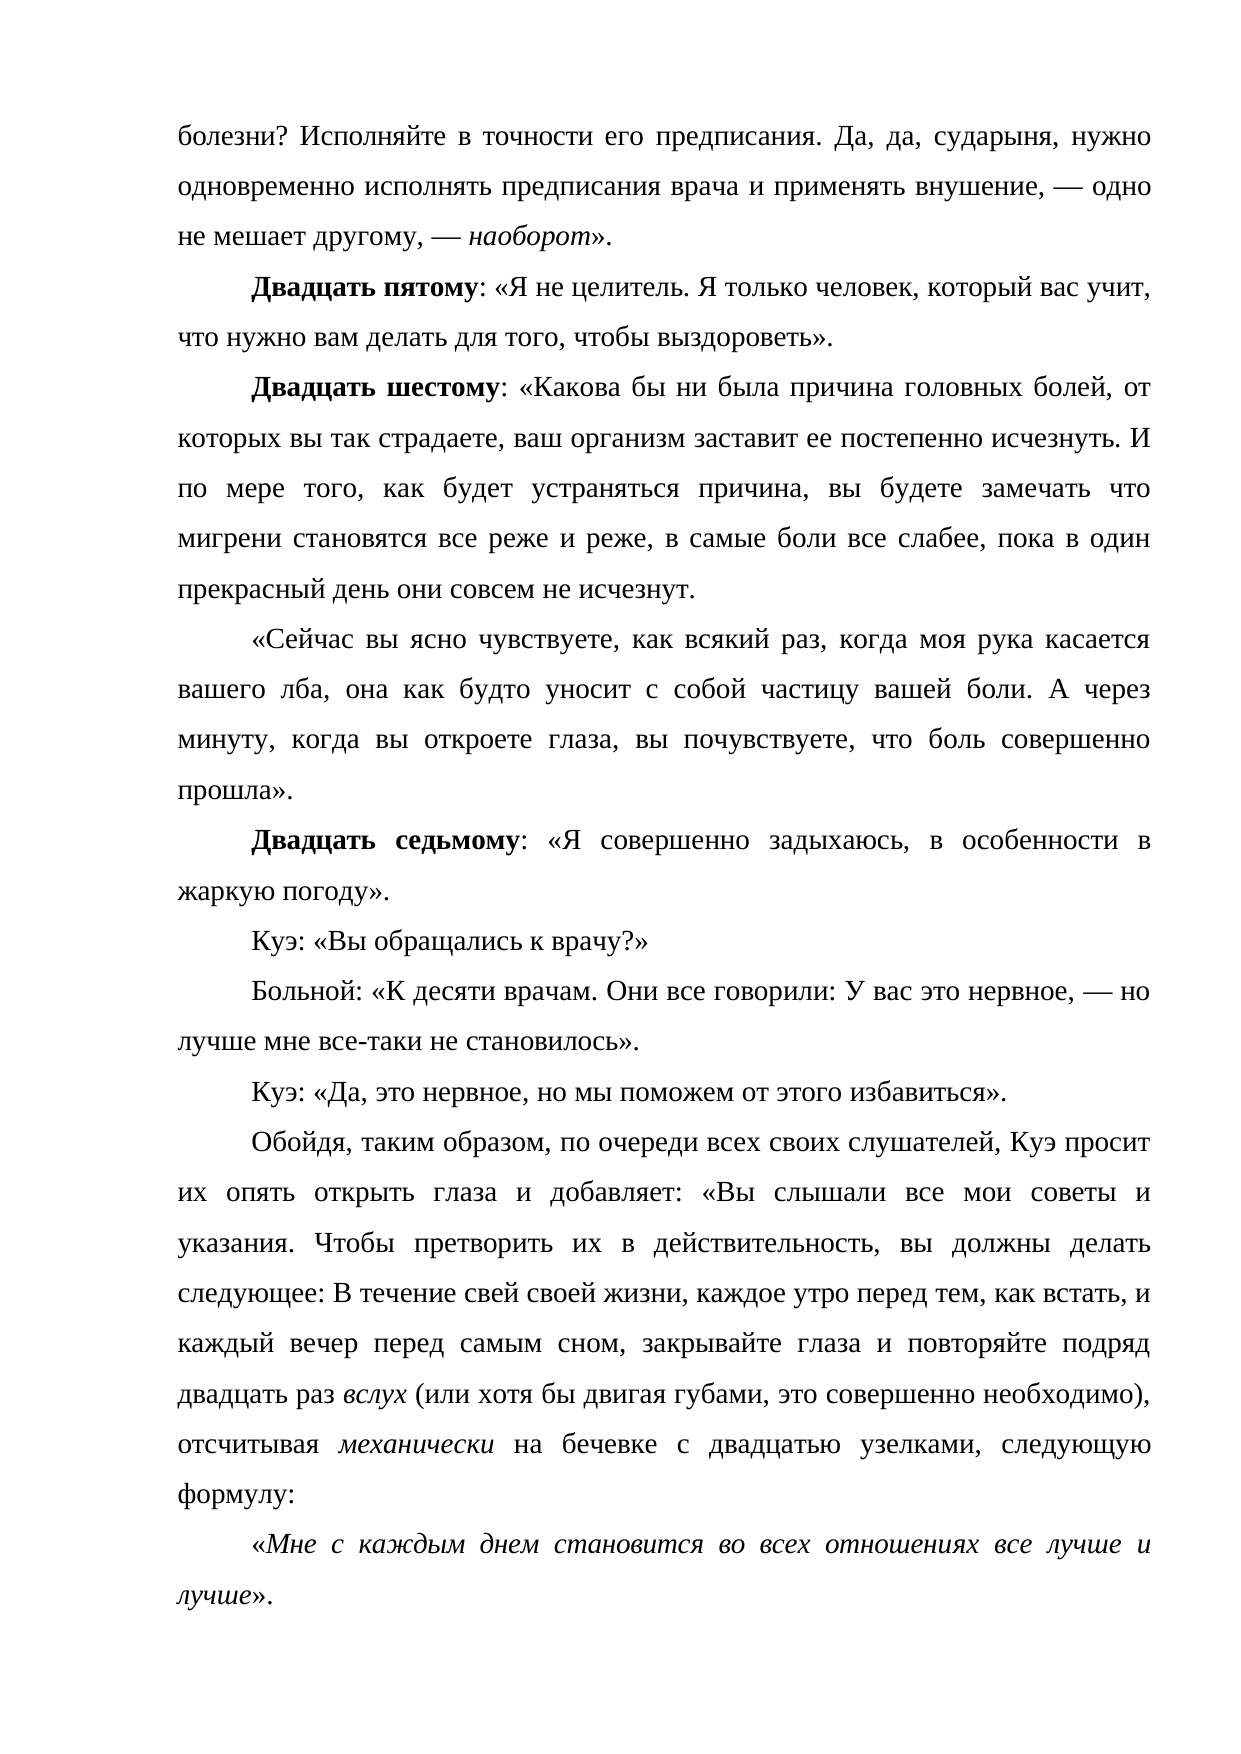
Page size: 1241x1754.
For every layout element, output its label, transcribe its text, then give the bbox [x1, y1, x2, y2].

text Куэ: «Да, это нервное, но мы поможем от этого избавиться». [177, 1074, 1152, 1108]
text «Сейчас вы ясно чувствуете, как всякий раз, когда моя рука касается вашего лба, она как будто уносит с собой частицу вашей боли. А через минуту, когда вы откроете глаза, вы почувствуете, что боль совершенно прошла». [177, 621, 1152, 806]
text Двадцать седьмому: «Я совершенно задыхаюсь, в особенности в жаркую погоду». [177, 822, 1152, 906]
text Больной: «К десяти врачам. Они все говорили: У вас это нервное, — но лучше мне все-таки не становилось». [177, 973, 1152, 1057]
text Куэ: «Вы обращались к врачу?» [177, 923, 1152, 957]
text «Мне с каждым днем становится во всех отношениях все лучше и лучше». [177, 1527, 1152, 1611]
text Обойдя, таким образом, по очереди всех своих слушателей, Куэ просит их опять открыть глаза и добавляет: «Вы слышали все мои советы и указания. Чтобы претворить их в действительность, вы должны делать следующее: В течение свей своей жизни, каждое утро перед тем, как встать, и каждый вечер перед самым сном, закрывайте глаза и повторяйте подряд двадцать раз вслух (или хотя бы двигая губами, это совершенно необходимо), отсчитывая механически на бечевке с двадцатью узелками, следующую формулу: [177, 1124, 1152, 1510]
text Двадцать шестому: «Какова бы ни была причина головных болей, от которых вы так страдаете, ваш организм заставит ее постепенно исчезнуть. И по мере того, как будет устраняться причина, вы будете замечать что мигрени становятся все реже и реже, в самые боли все слабее, пока в один прекрасный день они совсем не исчезнут. [177, 370, 1152, 604]
text Двадцать пятому: «Я не целитель. Я только человек, который вас учит, что нужно вам делать для того, чтобы выздороветь». [177, 269, 1152, 353]
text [177, 118, 1152, 252]
